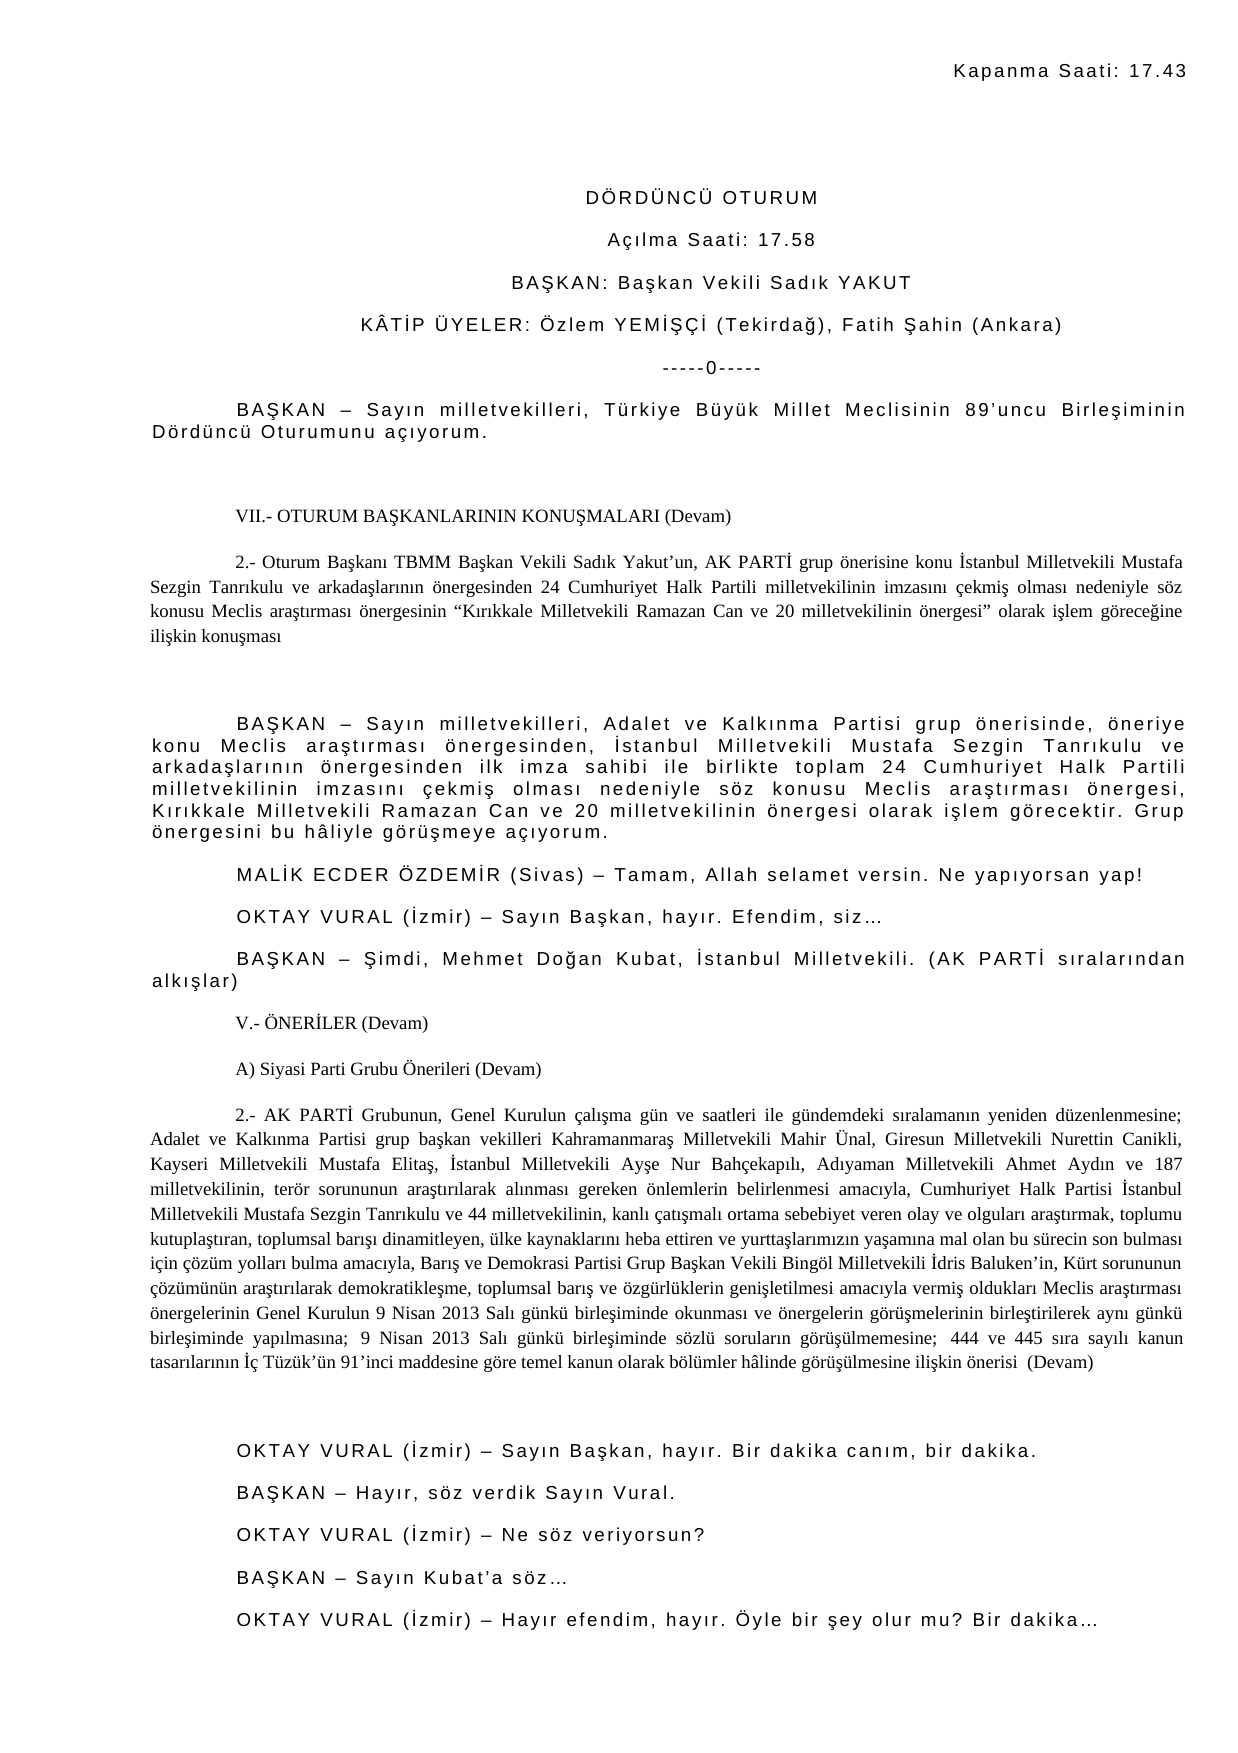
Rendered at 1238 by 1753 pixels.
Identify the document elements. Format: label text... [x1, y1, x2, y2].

text DÖRDÜNCÜ OTURUM [148, 187, 1186, 208]
text BAŞKAN – Sayın milletvekilleri, Adalet ve Kalkınma Partisi grup önerisinde, öneriye konu Meclis araştırması önergesinden, İstanbul Milletvekili Mustafa Sezgin Tanrıkulu ve arkadaşlarının önergesinden ilk imza sahibi ile birlikte toplam 24 Cumhuriyet Halk Partili milletvekilinin imzasını çekmiş olması nedeniyle söz konusu Meclis araştırması önergesi, Kırıkkale Milletvekili Ramazan Can ve 20 milletvekilinin önergesi olarak işlem görecektir. Grup önergesini bu hâliyle görüşmeye açıyorum. [152, 713, 1186, 843]
text OKTAY VURAL (İzmir) – Hayır efendim, hayır. Öyle bir şey olur mu? Bir dakika… [152, 1609, 1186, 1631]
text 2.- Oturum Başkanı TBMM Başkan Vekili Sadık Yakut’un, AK PARTİ grup önerisine konu İstanbul Milletvekili Mustafa Sezgin Tanrıkulu ve arkadaşlarının önergesinden 24 Cumhuriyet Halk Partili milletvekilinin imzasını çekmiş olması nedeniyle söz konusu Meclis araştırması önergesinin “Kırıkkale Milletvekili Ramazan Can ve 20 milletvekilinin önergesi” olarak işlem göreceğine ilişkin konuşması [150, 551, 1184, 647]
text V.- ÖNERİLER (Devam) [150, 1012, 1184, 1034]
text BAŞKAN: Başkan Vekili Sadık YAKUT [152, 272, 1186, 293]
text BAŞKAN – Sayın Kubat’a söz… [152, 1567, 1186, 1588]
text KÂTİP ÜYELER: Özlem YEMİŞÇİ (Tekirdağ), Fatih Şahin (Ankara) [152, 314, 1186, 336]
text VII.- OTURUM BAŞKANLARININ KONUŞMALARI (Devam) [150, 505, 1184, 527]
text OKTAY VURAL (İzmir) – Ne söz veriyorsun? [152, 1524, 1186, 1546]
text OKTAY VURAL (İzmir) – Sayın Başkan, hayır. Bir dakika canım, bir dakika. [152, 1439, 1186, 1461]
text BAŞKAN – Hayır, söz verdik Sayın Vural. [152, 1482, 1186, 1503]
text BAŞKAN – Şimdi, Mehmet Doğan Kubat, İstanbul Milletvekili. (AK PARTİ sıralarından alkışlar) [152, 948, 1186, 991]
text MALİK ECDER ÖZDEMİR (Sivas) – Tamam, Allah selamet versin. Ne yapıyorsan yap! [152, 863, 1186, 885]
text A) Siyasi Parti Grubu Önerileri (Devam) [150, 1058, 1184, 1079]
text OKTAY VURAL (İzmir) – Sayın Başkan, hayır. Efendim, siz… [152, 906, 1186, 927]
text BAŞKAN – Sayın milletvekilleri, Türkiye Büyük Millet Meclisinin 89’uncu Birleşiminin Dördüncü Oturumunu açıyorum. [152, 399, 1186, 442]
text -----0----- [152, 356, 1186, 378]
text Açılma Saati: 17.58 [152, 229, 1186, 251]
text 2.- AK PARTİ Grubunun, Genel Kurulun çalışma gün ve saatleri ile gündemdeki sıralamanın yeniden düzenlenmesine; Adalet ve Kalkınma Partisi grup başkan vekilleri Kahramanmaraş Milletvekili Mahir Ünal, Giresun Milletvekili Nurettin Canikli, Kayseri Milletvekili Mustafa Elitaş, İstanbul Milletvekili Ayşe Nur Bahçekapılı, Adıyaman Milletvekili Ahmet Aydın ve 187 milletvekilinin, terör sorununun araştırılarak alınması gereken önlemlerin belirlenmesi amacıyla, Cumhuriyet Halk Partisi İstanbul Milletvekili Mustafa Sezgin Tanrıkulu ve 44 milletvekilinin, kanlı çatışmalı ortama sebebiyet veren olay ve olguları araştırmak, toplumu kutuplaştıran, toplumsal barışı dinamitleyen, ülke kaynaklarını heba ettiren ve yurttaşlarımızın yaşamına mal olan bu sürecin son bulması için çözüm yolları bulma amacıyla, Barış ve Demokrasi Partisi Grup Başkan Vekili Bingöl Milletvekili İdris Baluken’in, Kürt sorununun çözümünün araştırılarak demokratikleşme, toplumsal barış ve özgürlüklerin genişletilmesi amacıyla vermiş oldukları Meclis araştırması önergelerinin Genel Kurulun 9 Nisan 2013 Salı günkü birleşiminde okunması ve önergelerin görüşmelerinin birleştirilerek aynı günkü birleşiminde yapılmasına; 9 Nisan 2013 Salı günkü birleşiminde sözlü soruların görüşülmemesine; 444 ve 445 sıra sayılı kanun tasarılarının İç Tüzük’ün 91’inci maddesine göre temel kanun olarak bölümler hâlinde görüşülmesine ilişkin önerisi (Devam) [150, 1103, 1184, 1373]
text Kapanma Saati: 17.43 [152, 60, 1186, 81]
